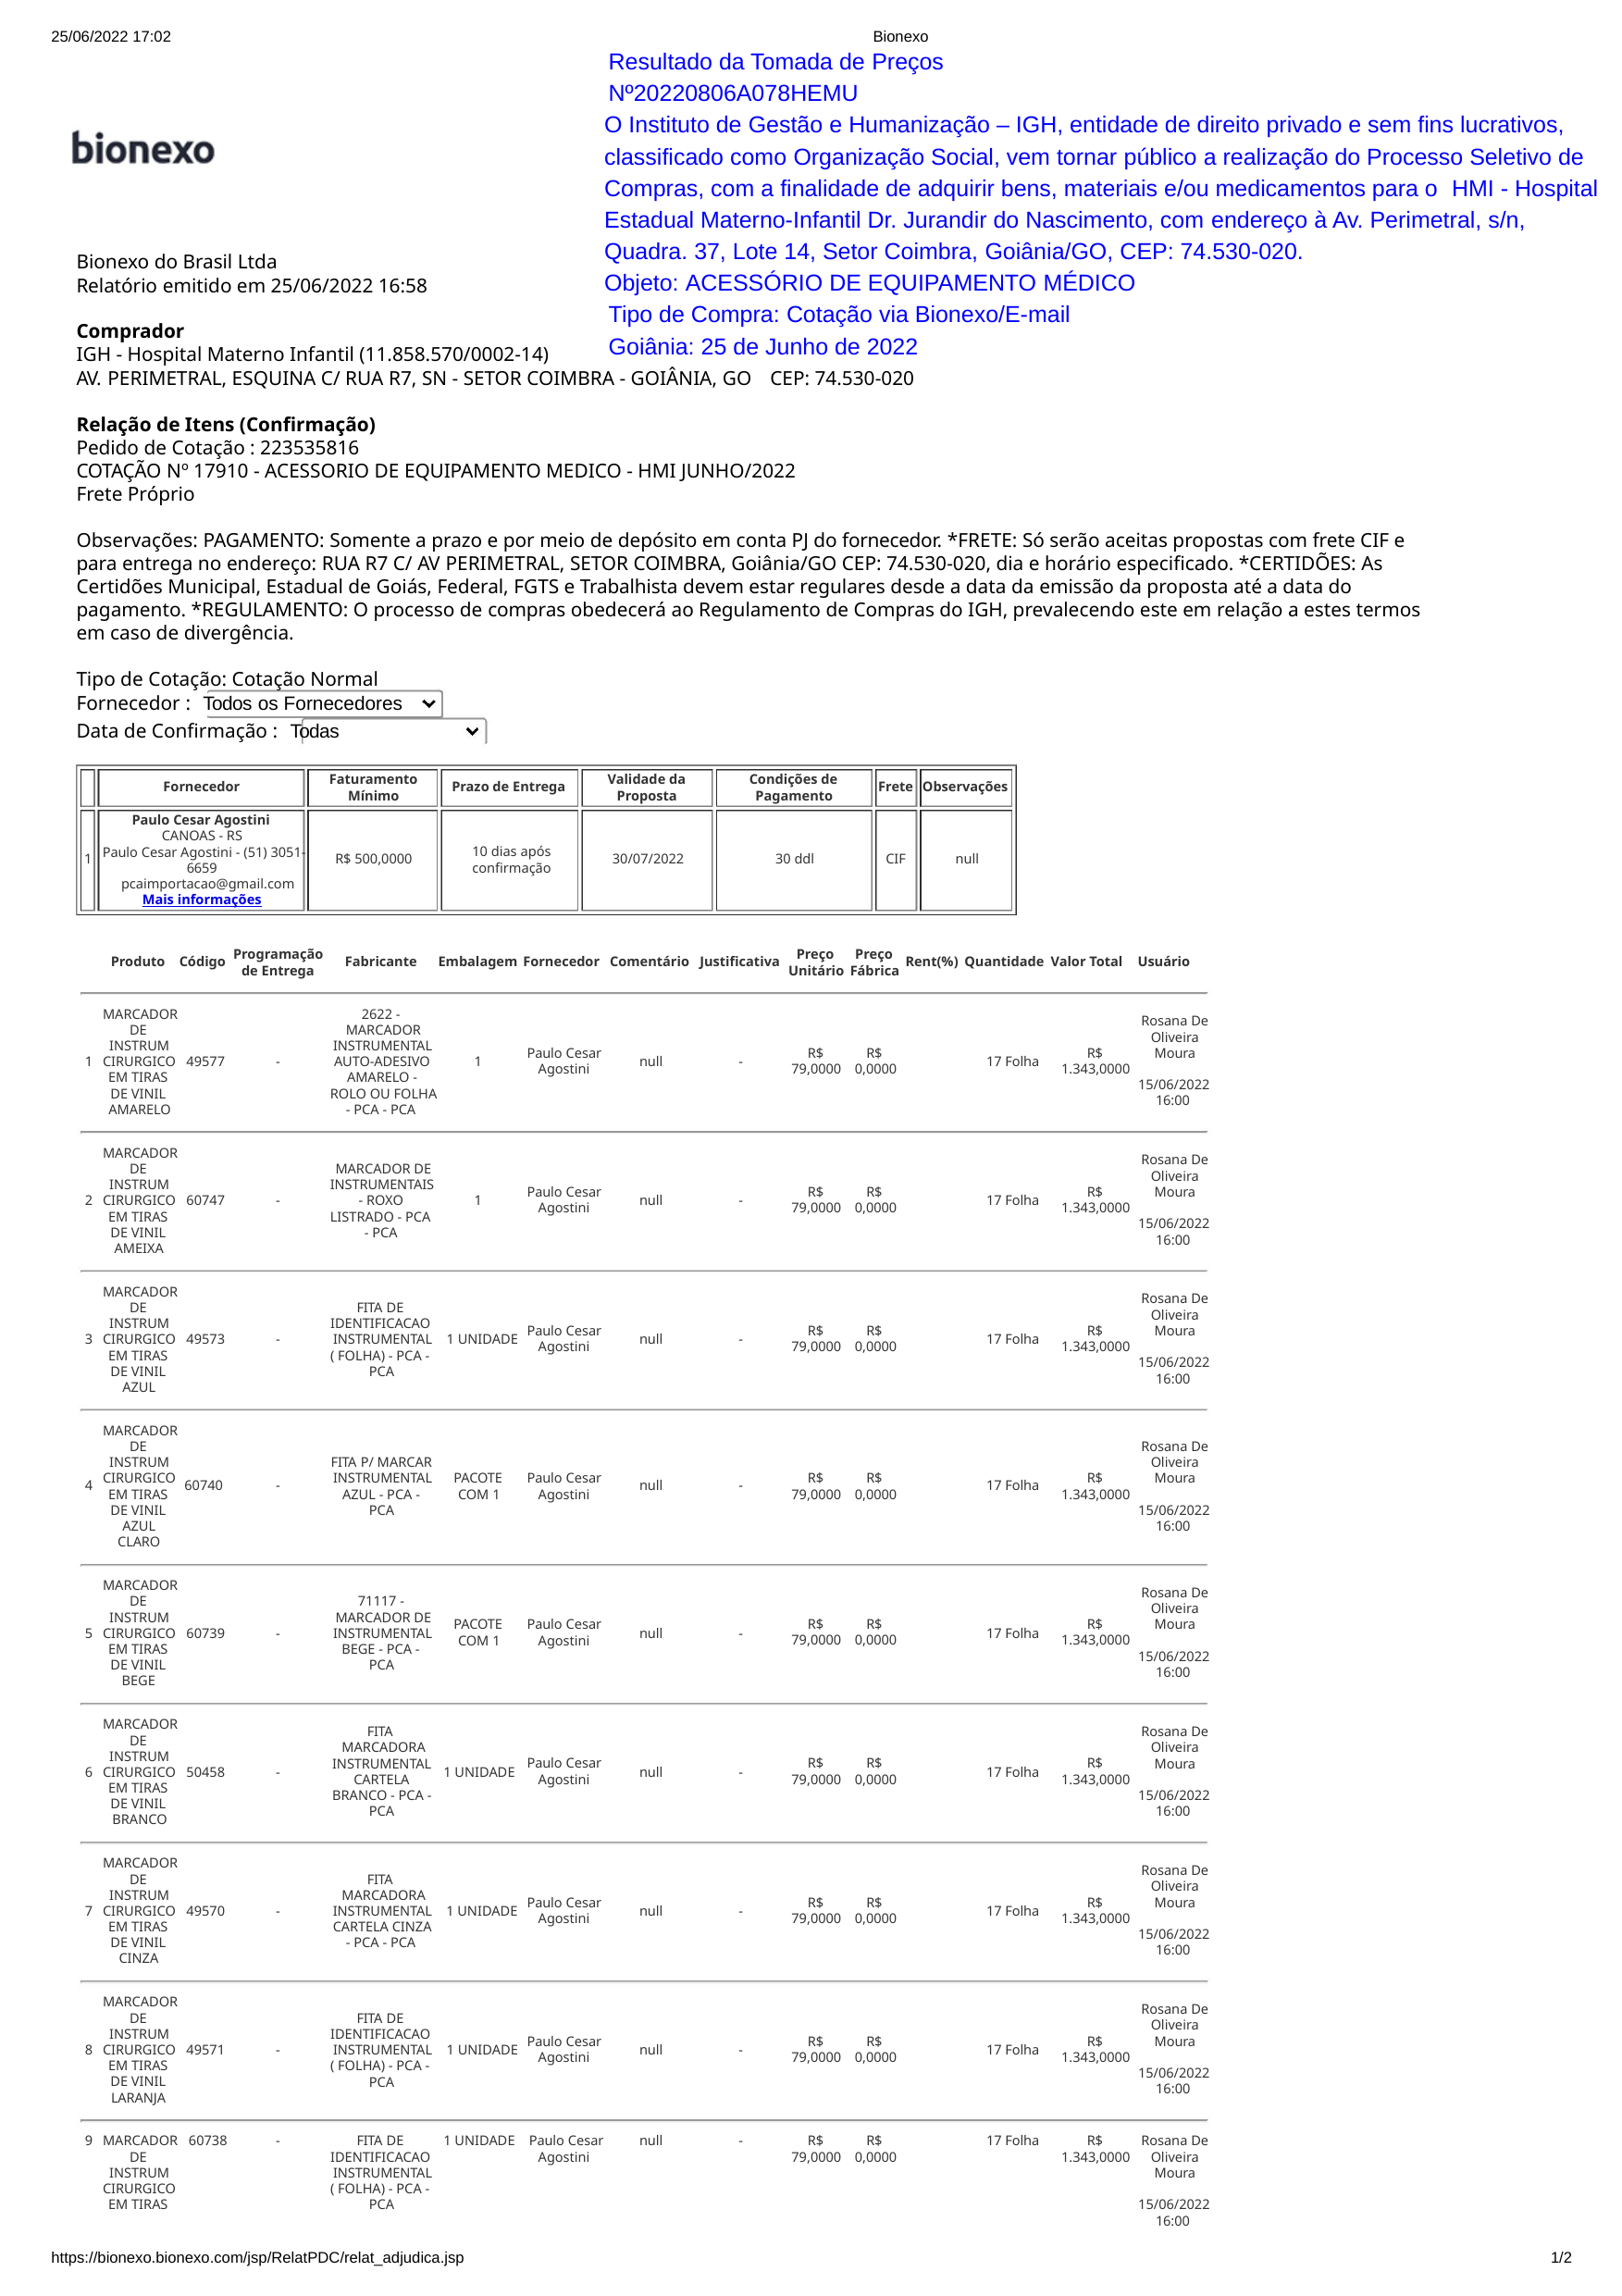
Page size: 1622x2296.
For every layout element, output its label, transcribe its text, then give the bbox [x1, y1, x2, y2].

text AZUL - PCA - [342, 1486, 450, 1502]
text R$ [1086, 1045, 1122, 1061]
text CIRURGICO 49577 [112, 1054, 241, 1070]
text DE VINIL [110, 1935, 241, 1951]
text Oliveira [1150, 1029, 1225, 1045]
text 1 UNIDADE [443, 1764, 532, 1781]
text INSTRUM [109, 1038, 241, 1054]
text INSTRUMENTAL 1 UNIDADE [332, 1904, 535, 1919]
text DE VINIL [110, 2074, 241, 2090]
text R$ [866, 1184, 902, 1199]
text EM TIRAS [108, 1919, 241, 1935]
text DE [130, 1022, 241, 1038]
text Agostini [538, 1339, 616, 1355]
text null [639, 2133, 681, 2149]
text CARTELA CINZA [332, 1919, 535, 1935]
text MARCADOR [345, 1022, 452, 1038]
text - [738, 2042, 763, 2058]
text LARANJA [111, 2090, 185, 2106]
text FITA DE [356, 2010, 425, 2026]
text DE [130, 1160, 241, 1177]
text 1.343,0000 [1061, 1061, 1148, 1077]
text 79,0000 0,0000 [791, 2049, 915, 2066]
text Oliveira [1150, 2149, 1225, 2165]
text INSTRUM [109, 1609, 241, 1625]
text R$ [808, 2133, 844, 2149]
text Moura [1154, 1184, 1225, 1200]
text CANOAS - RS [161, 828, 323, 844]
text DE VINIL [110, 1086, 241, 1101]
text R$ [808, 1894, 844, 1910]
text CARTELA [353, 1771, 450, 1788]
text 5/06/2022 [1145, 2065, 1228, 2081]
text INSTRUM [109, 1177, 241, 1193]
text 5/06/2022 17:02 [59, 29, 194, 45]
text 1/2 [1551, 2250, 1595, 2266]
text Goiânia: 25 de Junho de 2022 [608, 334, 1095, 360]
text MARCADOR [103, 1422, 193, 1439]
text AV. PERIMETRAL, ESQUINA C/ RUA R7, SN - SETOR COIMBRA - GOIÂNIA, GO CEP: 74.530-020 [76, 366, 1041, 390]
text Rosana De [1141, 1291, 1225, 1307]
text 16:00 [1156, 1804, 1228, 1819]
text AMARELO - [347, 1070, 452, 1086]
text AMEIXA [114, 1240, 181, 1257]
text Tipo de Cotação: Cotação Normal [76, 667, 438, 690]
text Agostini [538, 1200, 616, 1216]
text Rosana De [1141, 2001, 1225, 2017]
text DE VINIL [110, 1796, 241, 1812]
text - [738, 1764, 763, 1781]
text DE [130, 1871, 241, 1887]
text - [738, 1192, 763, 1209]
text CIRURGICO 60739 [112, 1625, 241, 1642]
text BRANCO [112, 1812, 183, 1828]
text EM TIRAS [108, 1642, 241, 1657]
text Paulo Cesar [526, 1045, 616, 1061]
text INSTRUMENTAL [333, 1038, 452, 1054]
text Observações: PAGAMENTO: Somente a prazo e por meio de depósito em conta PJ do fornecedor. *FRETE: Só serão aceitas propostas com frete CIF e [76, 528, 1553, 552]
text FITA DE [356, 2133, 443, 2149]
text MARCADOR [103, 1855, 241, 1871]
text 79,0000 0,0000 [791, 1632, 915, 1648]
text Tipo de Compra: Cotação via Bionexo/E-mail [608, 303, 1095, 328]
text Pedido de Cotação : 223535816 [76, 436, 896, 459]
text 30 ddl [775, 850, 832, 867]
text Moura [1154, 1894, 1225, 1910]
text R$ [866, 1045, 902, 1061]
text - [276, 1053, 301, 1070]
text INSTRUMENTAL [332, 1756, 450, 1771]
text FITA DE [356, 1299, 535, 1316]
text R$ [866, 1322, 902, 1338]
text 1.343,0000 [1061, 1910, 1148, 1927]
text Paulo Cesar [526, 1184, 616, 1200]
text Paulo Cesar [526, 2033, 616, 2049]
text 15/06/2022 [1138, 1787, 1228, 1804]
text AUTO-ADESIVO [334, 1054, 452, 1070]
text INSTRUM [109, 2165, 241, 2181]
text classificado como Organização Social, vem tornar público a realização do Processo Seletivo de [604, 144, 1621, 170]
text null [955, 850, 997, 867]
text - [276, 1903, 301, 1919]
text EM TIRAS [108, 1070, 241, 1086]
text 10 dias após [472, 844, 567, 860]
text R$ [866, 1471, 902, 1486]
text 1 [474, 1192, 501, 1209]
text R$ [866, 1894, 902, 1910]
text 16:00 [1156, 1942, 1228, 1958]
text - [276, 2133, 301, 2149]
text MARCADOR [103, 1994, 241, 2010]
text Rosana De [1141, 1723, 1225, 1740]
text Oliveira [1150, 1168, 1225, 1184]
text Embalagem Fornecedor Comentário Justificativa [438, 954, 805, 970]
text pagamento. *REGULAMENTO: O processo de compras obedecerá ao Regulamento de Compras do IGH, prevalecendo este em relação a estes termos [76, 598, 1553, 621]
text Pagamento [755, 788, 859, 803]
text CIF [885, 850, 926, 867]
text em caso de divergência. [76, 621, 1553, 644]
text Moura [1154, 1471, 1225, 1486]
text de Entrega [241, 962, 343, 978]
text 6:00 [1163, 1093, 1210, 1109]
text R$ [866, 2133, 902, 2149]
text R$ [866, 1756, 902, 1771]
text CIRURGICO 49571 [112, 2042, 241, 2058]
text R$ [1086, 1184, 1122, 1199]
text Agostini [538, 1910, 616, 1927]
text EM TIRAS [108, 1486, 193, 1502]
text INSTRUMENTAL [333, 1625, 450, 1642]
text DE [130, 1300, 241, 1316]
text R$ [808, 1322, 844, 1338]
text INSTRUM [109, 1748, 241, 1765]
text null [639, 2042, 681, 2058]
text 15/06/2022 [1138, 2197, 1228, 2213]
text 17 Folha [986, 1053, 1057, 1070]
text R$ [808, 1045, 844, 1061]
text Moura [1154, 1617, 1225, 1632]
text PCA [369, 1363, 535, 1380]
text INSTRUMENTAL 1 UNIDADE [333, 1332, 535, 1347]
text INSTRUM [109, 1887, 241, 1904]
text R$ [1086, 1322, 1122, 1338]
text confirmação [472, 860, 567, 876]
text INSTRUM [109, 1455, 193, 1471]
text para entrega no endereço: RUA R7 C/ AV PERIMETRAL, SETOR COIMBRA, Goiânia/GO CEP: 74.530-020, dia e horário especificado. *CERTIDÕES: As [76, 552, 1553, 575]
text MARCADOR [103, 1577, 241, 1594]
picture [0, 0, 1622, 2296]
text null [639, 1625, 681, 1642]
text 17 Folha [986, 1764, 1057, 1781]
text ( FOLHA) - PCA - [330, 2181, 452, 2197]
text CLARO [118, 1533, 179, 1550]
text Rosana De [1141, 1584, 1225, 1601]
text ( FOLHA) - PCA - [330, 2058, 535, 2074]
text - PCA [365, 1224, 452, 1241]
text 1.343,0000 [1061, 1338, 1148, 1355]
text IGH - Hospital Materno Infantil (11.858.570/0002-14) [76, 343, 626, 366]
text ROLO OU FOLHA [330, 1086, 452, 1101]
text Oliveira [1150, 1601, 1225, 1617]
text null [639, 1478, 681, 1494]
text Rosana De [1141, 1862, 1225, 1879]
text 79,0000 0,0000 [791, 1199, 915, 1216]
text DE VINIL [110, 1502, 193, 1519]
text EM TIRAS [108, 1347, 241, 1363]
text MARCADOR DE [335, 1609, 450, 1625]
text INSTRUMENTAL [333, 2165, 452, 2181]
text COM 1 [458, 1486, 523, 1502]
text Objeto: ACESSÓRIO DE EQUIPAMENTO MÉDICO [604, 270, 1621, 296]
text R$ [808, 1617, 844, 1632]
text 1 [84, 850, 112, 867]
text - [738, 1903, 763, 1919]
text 8 [85, 2042, 112, 2058]
text Agostini [538, 2049, 616, 2066]
text PCA [369, 1502, 450, 1519]
text 1 [85, 1053, 112, 1070]
text Fornecedor : Todos os Fornecedores [76, 691, 438, 715]
text MARCADOR [103, 1716, 241, 1732]
text R$ [866, 1617, 902, 1632]
text Programação [233, 947, 343, 962]
text 1.343,0000 [1061, 1632, 1148, 1648]
text 1.343,0000 [1061, 2149, 1148, 2165]
text Estadual Materno-Infantil Dr. Jurandir do Nascimento, com endereço à Av. Perimetral, s/n, [604, 207, 1621, 233]
text 5/06/2022 [1145, 1926, 1228, 1942]
text Mais informações [142, 891, 280, 908]
text 17 Folha [986, 1478, 1057, 1494]
text Resultado da Tomada de Preços [608, 49, 970, 75]
text 1 UNIDADE Paulo Cesar [443, 2133, 619, 2149]
text Rosana De [1141, 1152, 1225, 1168]
text 2622 - [362, 1006, 452, 1022]
text https://bionexo.bionexo.com/jsp/RelatPDC/relat_adjudica.jsp [51, 2250, 488, 2266]
text Relatório emitido em 25/06/2022 16:58 [76, 274, 488, 297]
text IDENTIFICACAO [330, 2149, 452, 2165]
text - [738, 1053, 763, 1070]
text FITA [367, 1871, 535, 1887]
text Nº20220806A078HEMU [608, 81, 970, 106]
text Produto Código [110, 954, 246, 970]
text pcaimportacao@gmail.com [121, 875, 304, 892]
text Faturamento [329, 771, 437, 788]
text null [639, 1053, 681, 1070]
text Paulo Cesar Agostini [131, 812, 323, 828]
text MARCADOR [103, 1284, 241, 1300]
text 15/06/2022 [1138, 1502, 1228, 1519]
text - [276, 1764, 301, 1781]
text R$ [866, 2033, 902, 2049]
text 17 Folha [986, 1625, 1057, 1642]
text Agostini [538, 1061, 616, 1077]
text FITA P/ MARCAR [330, 1455, 451, 1471]
text AZUL [122, 1380, 241, 1396]
text 4 [85, 1478, 112, 1494]
text 2 [85, 1192, 109, 1209]
text Fabricante [345, 954, 437, 970]
text Rosana De [1141, 2133, 1225, 2149]
text 17 Folha [986, 1332, 1057, 1347]
text 6:00 [1163, 2213, 1210, 2228]
text Paulo Cesar [526, 1471, 616, 1486]
text - [276, 1332, 301, 1347]
text PACOTE [453, 1617, 523, 1632]
text Oliveira [1150, 1740, 1225, 1756]
text 9 [85, 2133, 103, 2149]
text - [738, 2133, 763, 2149]
text Relação de Itens (Confirmação) [76, 413, 896, 436]
text R$ [1086, 1617, 1122, 1632]
text Bionexo do Brasil Ltda [76, 251, 488, 274]
text R$ [1086, 2033, 1122, 2049]
text R$ [1086, 2133, 1122, 2149]
text Paulo Cesar [526, 1322, 616, 1339]
text null [639, 1332, 681, 1347]
text 1 [474, 1053, 501, 1070]
text 16:00 [1156, 1665, 1228, 1681]
text 79,0000 0,0000 [791, 1771, 915, 1788]
text O Instituto de Gestão e Humanização – IGH, entidade de direito privado e sem fins lucrativos, [604, 113, 1621, 138]
text PCA [369, 2197, 452, 2213]
text 1.343,0000 [1061, 2049, 1148, 2066]
text 3 [85, 1332, 103, 1347]
text R$ 500,0000 [335, 850, 431, 867]
text R$ [808, 1184, 844, 1199]
text 16:00 [1156, 1519, 1228, 1534]
text 5 [85, 1625, 112, 1642]
text 5/06/2022 [1145, 1648, 1228, 1665]
text Preço [797, 947, 855, 962]
text Agostini [538, 1632, 616, 1648]
text Quadra. 37, Lote 14, Setor Coimbra, Goiânia/GO, CEP: 74.530-020. [604, 239, 1621, 265]
text Moura [1154, 1323, 1225, 1339]
text Mínimo [348, 788, 437, 803]
text Validade da [607, 771, 707, 788]
text Fornecedor [163, 778, 260, 795]
text Preço [855, 947, 913, 962]
text CIRURGICO 60747 [103, 1193, 241, 1209]
text EM TIRAS [108, 2058, 241, 2074]
text CIRURGICO 50458 [103, 1765, 241, 1781]
text DE [130, 1732, 241, 1748]
text Rent(%) Quantidade Valor Total Usuário [905, 954, 1222, 970]
text Agostini [538, 1486, 616, 1502]
text - [276, 1192, 301, 1209]
text - [276, 1625, 301, 1642]
text CIRURGICO 49573 [103, 1332, 241, 1347]
text Condições de [749, 771, 859, 788]
text CINZA [118, 1951, 241, 1967]
text Comprador [76, 320, 219, 343]
text 17 Folha [986, 1903, 1057, 1919]
text PCA [369, 1804, 450, 1819]
text 79,0000 0,0000 [791, 1486, 915, 1502]
text R$ [1086, 1756, 1122, 1771]
text 17 Folha [986, 2133, 1057, 2149]
text Oliveira [1150, 1879, 1225, 1894]
text - PCA - PCA [346, 1101, 452, 1118]
text PCA [369, 2074, 535, 2090]
text Compras, com a finalidade de adquirir bens, materiais e/ou medicamentos para o HMI - Hospital [604, 176, 1621, 202]
text - ROXO [358, 1193, 452, 1209]
text Oliveira [1150, 2017, 1225, 2033]
text 5/06/2022 [1145, 1215, 1228, 1232]
text Moura [1154, 1756, 1225, 1771]
text DE VINIL [110, 1224, 241, 1241]
text Paulo Cesar Agostini - (51) 3051- [103, 844, 323, 860]
text DE [130, 1594, 241, 1609]
text INSTRUM [109, 1316, 241, 1332]
text Oliveira [1150, 1455, 1225, 1471]
text 5/06/2022 [1145, 1076, 1228, 1093]
text R$ [808, 1471, 844, 1486]
text DE [130, 2010, 241, 2026]
text MARCADOR 60738 [103, 2133, 241, 2149]
text R$ [1086, 1471, 1122, 1486]
text - [276, 2042, 301, 2058]
text EM TIRAS [108, 1781, 241, 1796]
text Rosana De [1141, 1013, 1225, 1029]
text Moura [1154, 2033, 1225, 2049]
text 1.343,0000 [1061, 1199, 1148, 1216]
text Frete Observações [878, 778, 1029, 795]
text 60740 [184, 1478, 241, 1494]
text 79,0000 0,0000 [791, 1061, 915, 1077]
text MARCADOR [103, 1145, 241, 1160]
text Moura [1154, 1045, 1225, 1061]
text FITA [367, 1723, 415, 1739]
text 6 [85, 1764, 109, 1781]
text PACOTE [453, 1471, 523, 1486]
text 79,0000 0,0000 [791, 2149, 915, 2165]
text null [639, 1192, 681, 1209]
text 16:00 [1156, 1371, 1228, 1386]
text Proposta [616, 788, 707, 803]
text R$ [1086, 1894, 1122, 1910]
text CIRURGICO [103, 2181, 241, 2197]
text MARCADOR DE [335, 1160, 452, 1177]
text AMARELO [108, 1101, 187, 1118]
text Unitário Fábrica [788, 962, 919, 978]
text DE [130, 1439, 193, 1455]
text 71117 - [358, 1594, 450, 1609]
text Moura [1154, 2165, 1225, 2181]
text Agostini [538, 1771, 616, 1788]
text Data de Confirmação : Todas [76, 719, 438, 742]
text - [738, 1625, 763, 1642]
text Bionexo [873, 29, 951, 45]
text - PCA - PCA [346, 1935, 535, 1951]
text - [276, 1478, 301, 1494]
text DE [130, 2149, 241, 2165]
text Paulo Cesar [526, 1617, 616, 1632]
text EM TIRAS [108, 1209, 241, 1224]
text IDENTIFICACAO [330, 1316, 535, 1332]
text AZUL [122, 1519, 193, 1534]
text MARCADORA [341, 1887, 535, 1904]
text IDENTIFICACAO [330, 2026, 535, 2042]
text BRANCO - PCA - [332, 1788, 450, 1804]
text BEGE - PCA - [341, 1642, 450, 1657]
text 659 [193, 860, 236, 875]
text 7 [85, 1903, 109, 1919]
text null [639, 1764, 681, 1781]
text PCA [369, 1657, 450, 1673]
text MARCADORA [341, 1739, 450, 1756]
text INSTRUMENTAL 1 UNIDADE [333, 2042, 535, 2058]
text 17 Folha [986, 1192, 1057, 1209]
text 5/06/2022 [1145, 1355, 1228, 1371]
text 1.343,0000 [1061, 1486, 1148, 1502]
text null [639, 1903, 681, 1919]
text Rosana De [1141, 1438, 1225, 1455]
text Prazo de Entrega [452, 778, 588, 795]
text BEGE [121, 1673, 174, 1689]
text - [738, 1478, 763, 1494]
text INSTRUMENTAIS [330, 1177, 452, 1193]
text 30/07/2022 [613, 850, 701, 867]
text 79,0000 0,0000 [791, 1338, 915, 1355]
text INSTRUMENTAL [333, 1471, 450, 1486]
text EM TIRAS [108, 2197, 241, 2213]
text 1.343,0000 [1061, 1771, 1148, 1788]
text 16:00 [1156, 1232, 1228, 1247]
text CIRURGICO 49570 [103, 1904, 241, 1919]
text 16:00 [1156, 2081, 1228, 2097]
text Certidões Municipal, Estadual de Goiás, Federal, FGTS e Trabalhista devem estar regulares desde a data da emissão da proposta até a data do [76, 575, 1553, 598]
text Agostini [538, 2149, 619, 2165]
text COM 1 [458, 1632, 523, 1648]
text R$ [808, 1756, 844, 1771]
text MARCADOR [103, 1006, 241, 1022]
text 17 Folha [986, 2042, 1057, 2058]
text DE VINIL [110, 1657, 241, 1673]
text Paulo Cesar [526, 1894, 616, 1910]
text INSTRUM [109, 2026, 241, 2042]
text LISTRADO - PCA [330, 1209, 452, 1224]
text 79,0000 0,0000 [791, 1910, 915, 1927]
text Paulo Cesar [526, 1756, 616, 1771]
text Oliveira [1150, 1307, 1225, 1323]
text ( FOLHA) - PCA - [330, 1347, 535, 1363]
text COTAÇÃO Nº 17910 - ACESSORIO DE EQUIPAMENTO MEDICO - HMI JUNHO/2022 [76, 459, 896, 482]
text R$ [808, 2033, 844, 2049]
text Frete Próprio [76, 482, 896, 505]
text CIRURGICO [103, 1471, 193, 1486]
text - [738, 1332, 763, 1347]
text DE VINIL [110, 1363, 241, 1380]
